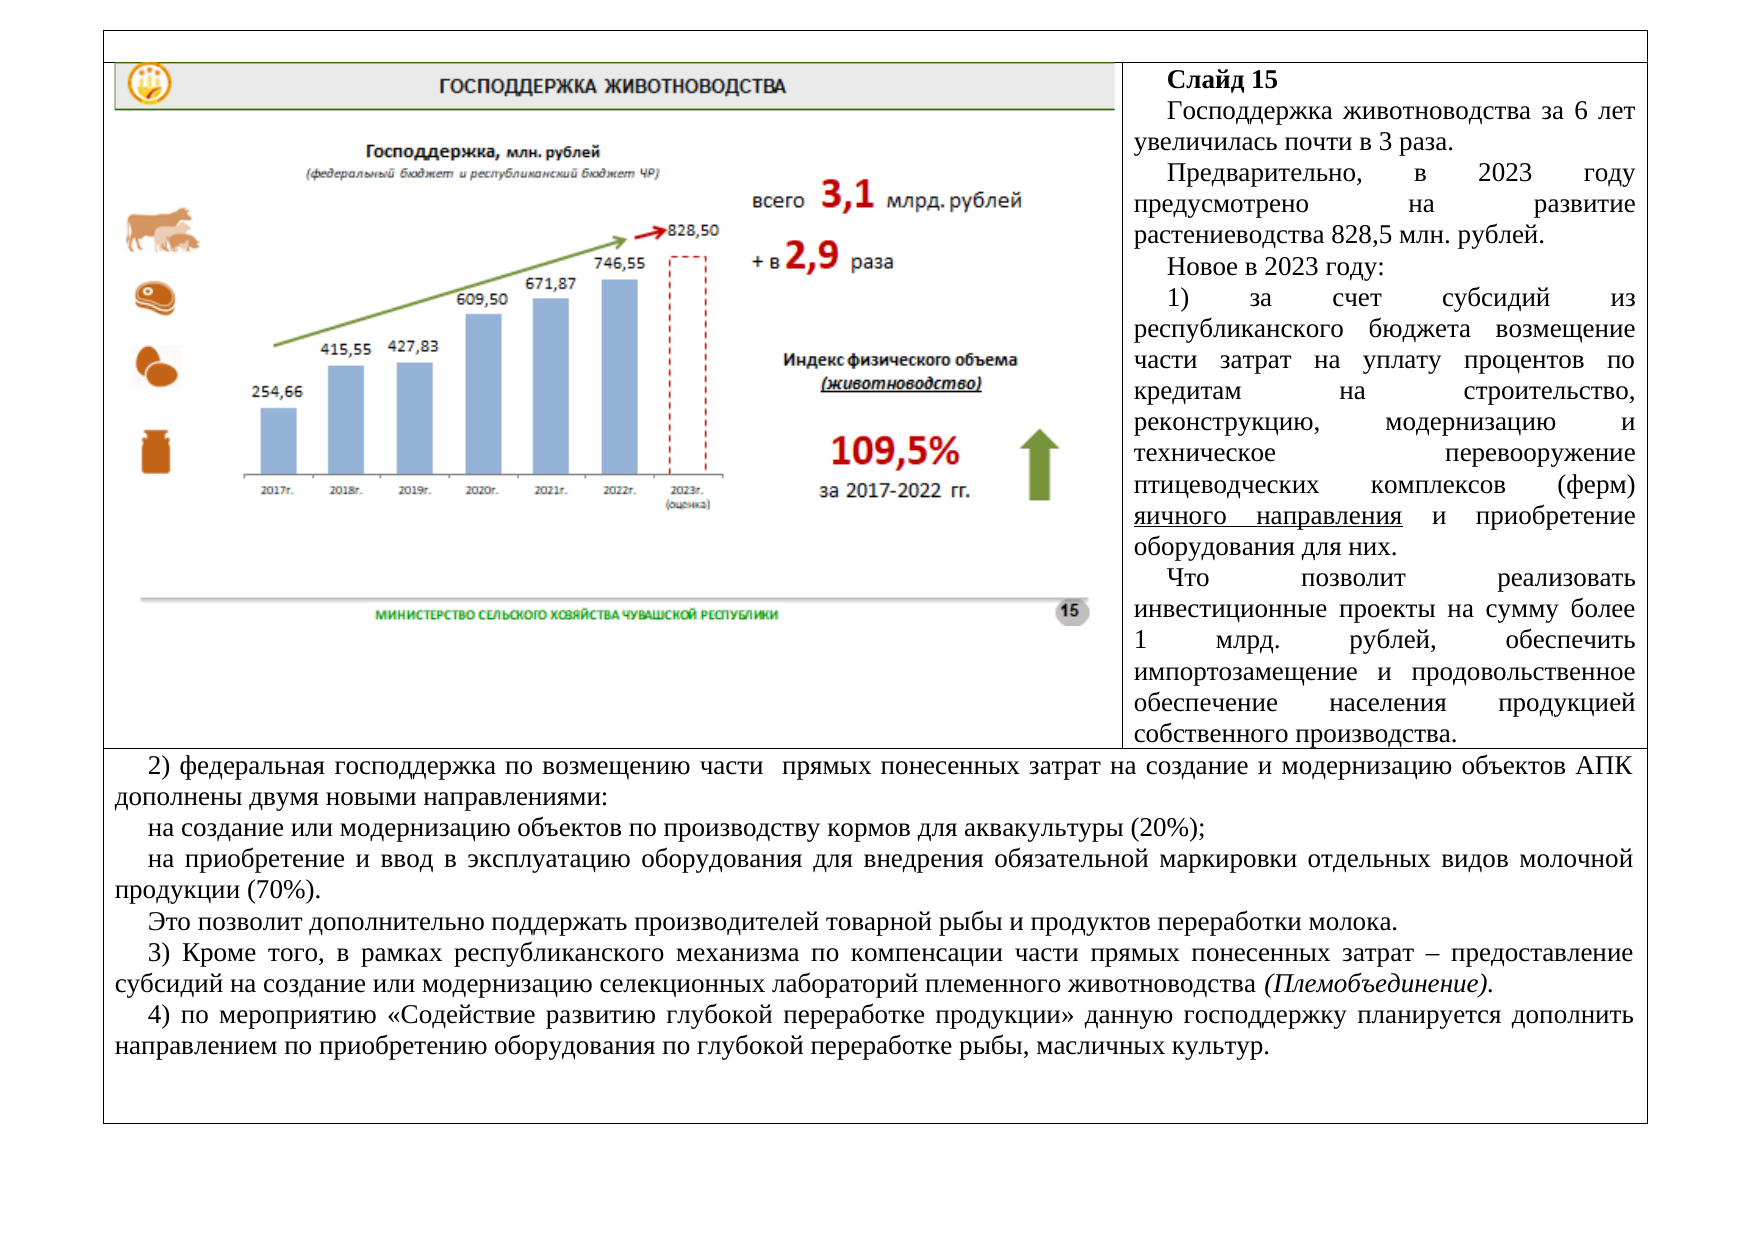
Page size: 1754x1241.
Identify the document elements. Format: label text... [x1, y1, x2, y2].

table_cell Слайд 15 Господдержка животноводства за 6 лет увеличилась почти в 3 раза. Предварительно, в 2023 году предусмотрено на развитие растениеводства 828,5 млн. рублей. Новое в 2023 году: 1) за счет субсидий из республиканского бюджета возмещение части затрат на уплату процентов по кредитам на строительство, реконструкцию, модернизацию и техническое перевооружение птицеводческих комплексов (ферм) яичного направления и приобретение оборудования для них. Что позволит реализовать инвестиционные проекты на сумму более 1 млрд. рублей, обеспечить импортозамещение и продовольственное обеспечение населения продукцией собственного производства. [1123, 63, 1647, 748]
picture [114, 62, 1115, 626]
table_cell [104, 63, 1122, 748]
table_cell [104, 31, 1647, 62]
table_cell 2) федеральная господдержка по возмещению части прямых понесенных затрат на создание и модернизацию объектов АПК дополнены двумя новыми направлениями: на создание или модернизацию объектов по производству кормов для аквакультуры (20%); на приобретение и ввод в эксплуатацию оборудования для внедрения обязательной маркировки отдельных видов молочной продукции (70%). Это позволит дополнительно поддержать производителей товарной рыбы и продуктов переработки молока. 3) Кроме того, в рамках республиканского механизма по компенсации части прямых понесенных затрат – предоставление субсидий на создание или модернизацию селекционных лабораторий племенного животноводства (Племобъединение). 4) по мероприятию «Содействие развитию глубокой переработке продукции» данную господдержку планируется дополнить направлением по приобретению оборудования по глубокой переработке рыбы, масличных культур. [104, 749, 1647, 1123]
